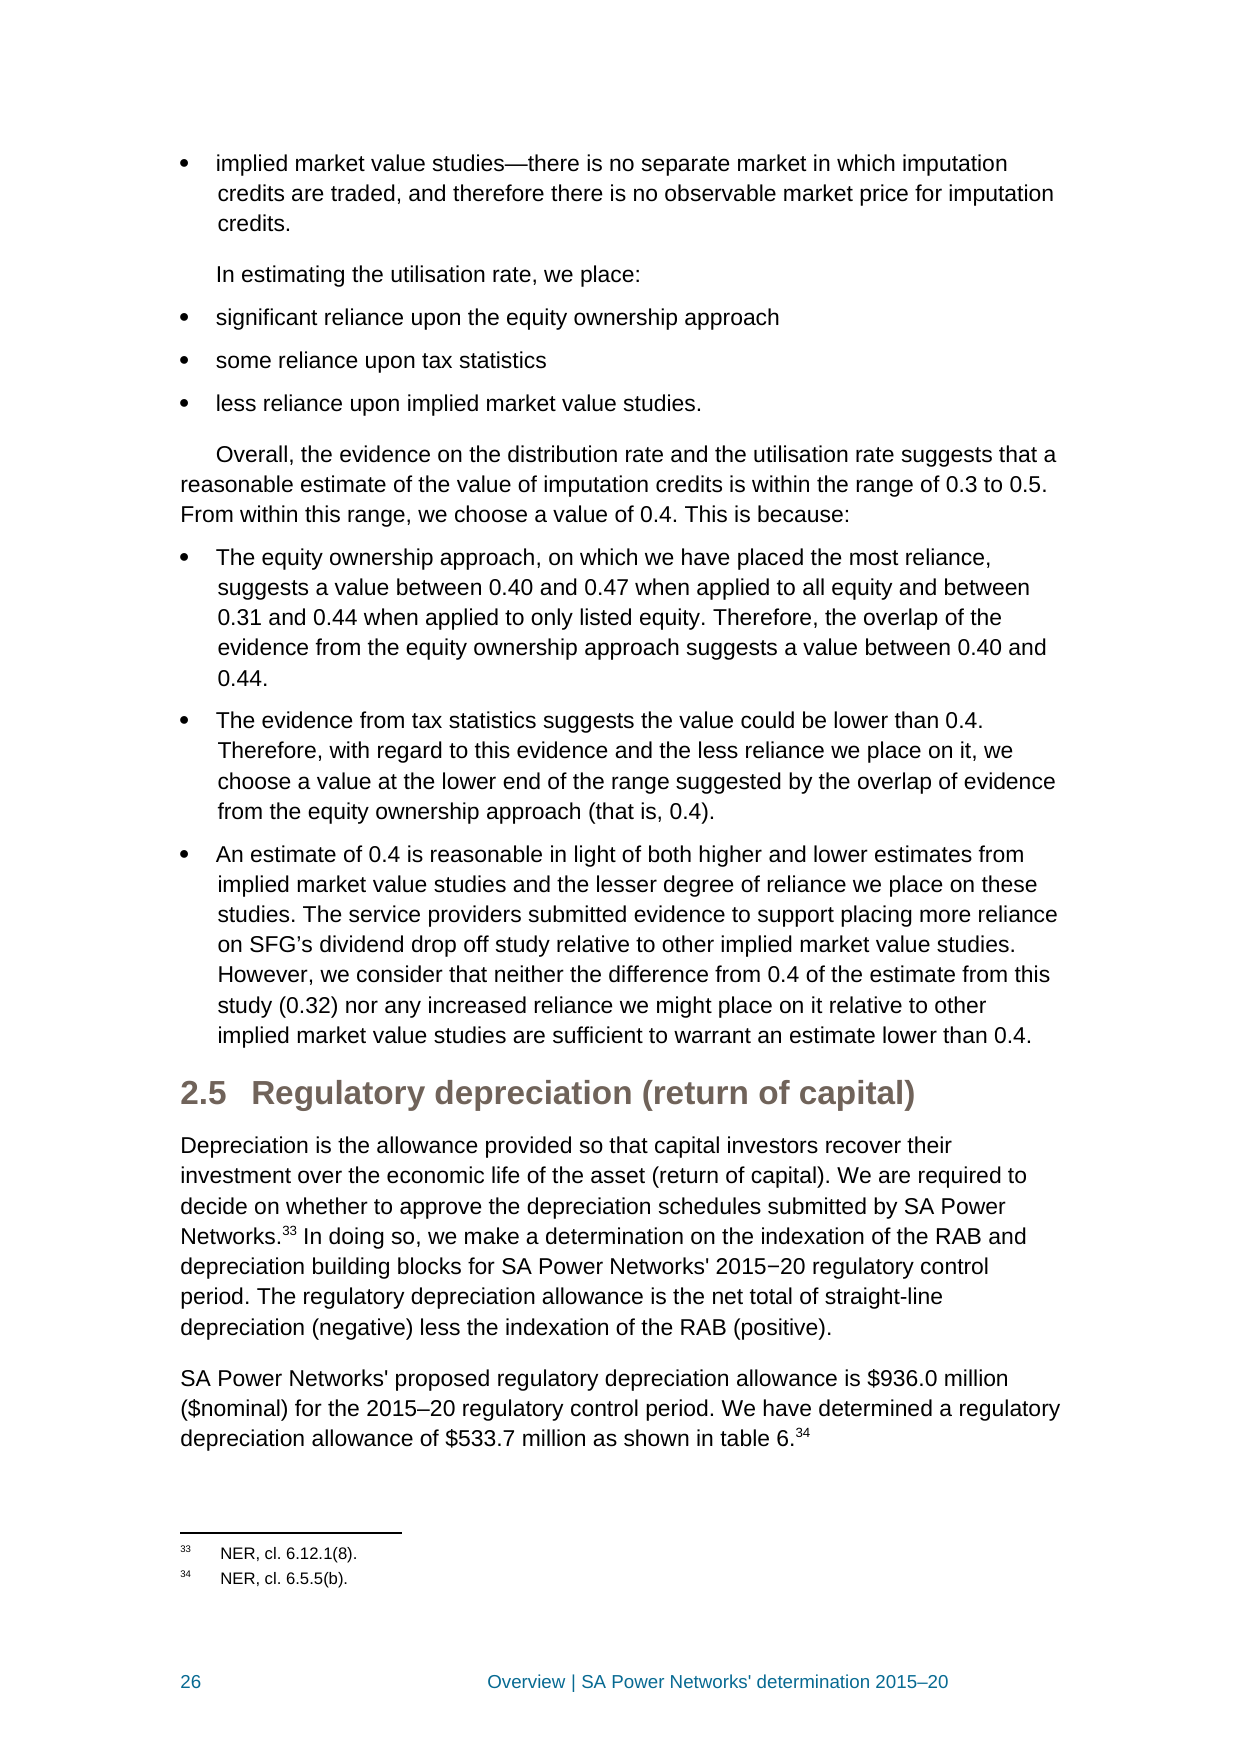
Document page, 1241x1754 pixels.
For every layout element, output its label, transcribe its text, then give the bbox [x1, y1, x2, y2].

list significant reliance upon the equity ownership approach [180, 304, 1063, 331]
list less reliance upon implied market value studies. [180, 389, 1063, 416]
text Depreciation is the allowance provided so that capital investors recover their investment over the economic life of the asset (return of capital). We are required to decide on whether to approve the depreciation schedules submitted by SA Power Networks. In doing so, we make a determination on the indexation of the RAB and depreciation building blocks for SA Power Networks' 2015−20 regulatory control period. The regulatory depreciation allowance is the net total of straight-line depreciation (negative) less the indexation of the RAB (positive). [180, 1132, 1063, 1340]
list In estimating the utilisation rate, we place: [180, 261, 1063, 288]
list Overall, the evidence on the distribution rate and the utilisation rate suggests that a reasonable estimate of the value of imputation credits is within the range of 0.3 to 0.5. From within this range, we choose a value of 0.4. This is because: [180, 441, 1063, 527]
list some reliance upon tax statistics [180, 347, 1063, 373]
picture [860, 1678, 864, 1688]
text SA Power Networks' proposed regulatory depreciation allowance is $936.0 million ($nominal) for the 2015–20 regulatory control period. We have determined a regulatory depreciation allowance of $533.7 million as shown in table 6. [180, 1364, 1063, 1451]
list The equity ownership approach, on which we have placed the most reliance, suggests a value between 0.40 and 0.47 when applied to all equity and between 0.31 and 0.44 when applied to only listed equity. Therefore, the overlap of the evidence from the equity ownership approach suggests a value between 0.40 and 0.44. [180, 544, 1063, 691]
list The evidence from tax statistics suggests the value could be lower than 0.4. Therefore, with regard to this evidence and the less reliance we place on it, we choose a value at the lower end of the range suggested by the overlap of evidence from the equity ownership approach (that is, 0.4). [180, 707, 1063, 824]
subtitle Regulatory depreciation (return of capital) [180, 1073, 1063, 1111]
list An estimate of 0.4 is reasonable in light of both higher and lower estimates from implied market value studies and the lesser degree of reliance we place on these studies. The service providers submitted evidence to support placing more reliance on SFG’s dividend drop off study relative to other implied market value studies. However, we consider that neither the difference from 0.4 of the estimate from this study (0.32) nor any increased reliance we might place on it relative to other implied market value studies are sufficient to warrant an estimate lower than 0.4. [180, 841, 1063, 1048]
list implied market value studies—there is no separate market in which imputation credits are traded, and therefore there is no observable market price for imputation credits. [180, 150, 1063, 237]
